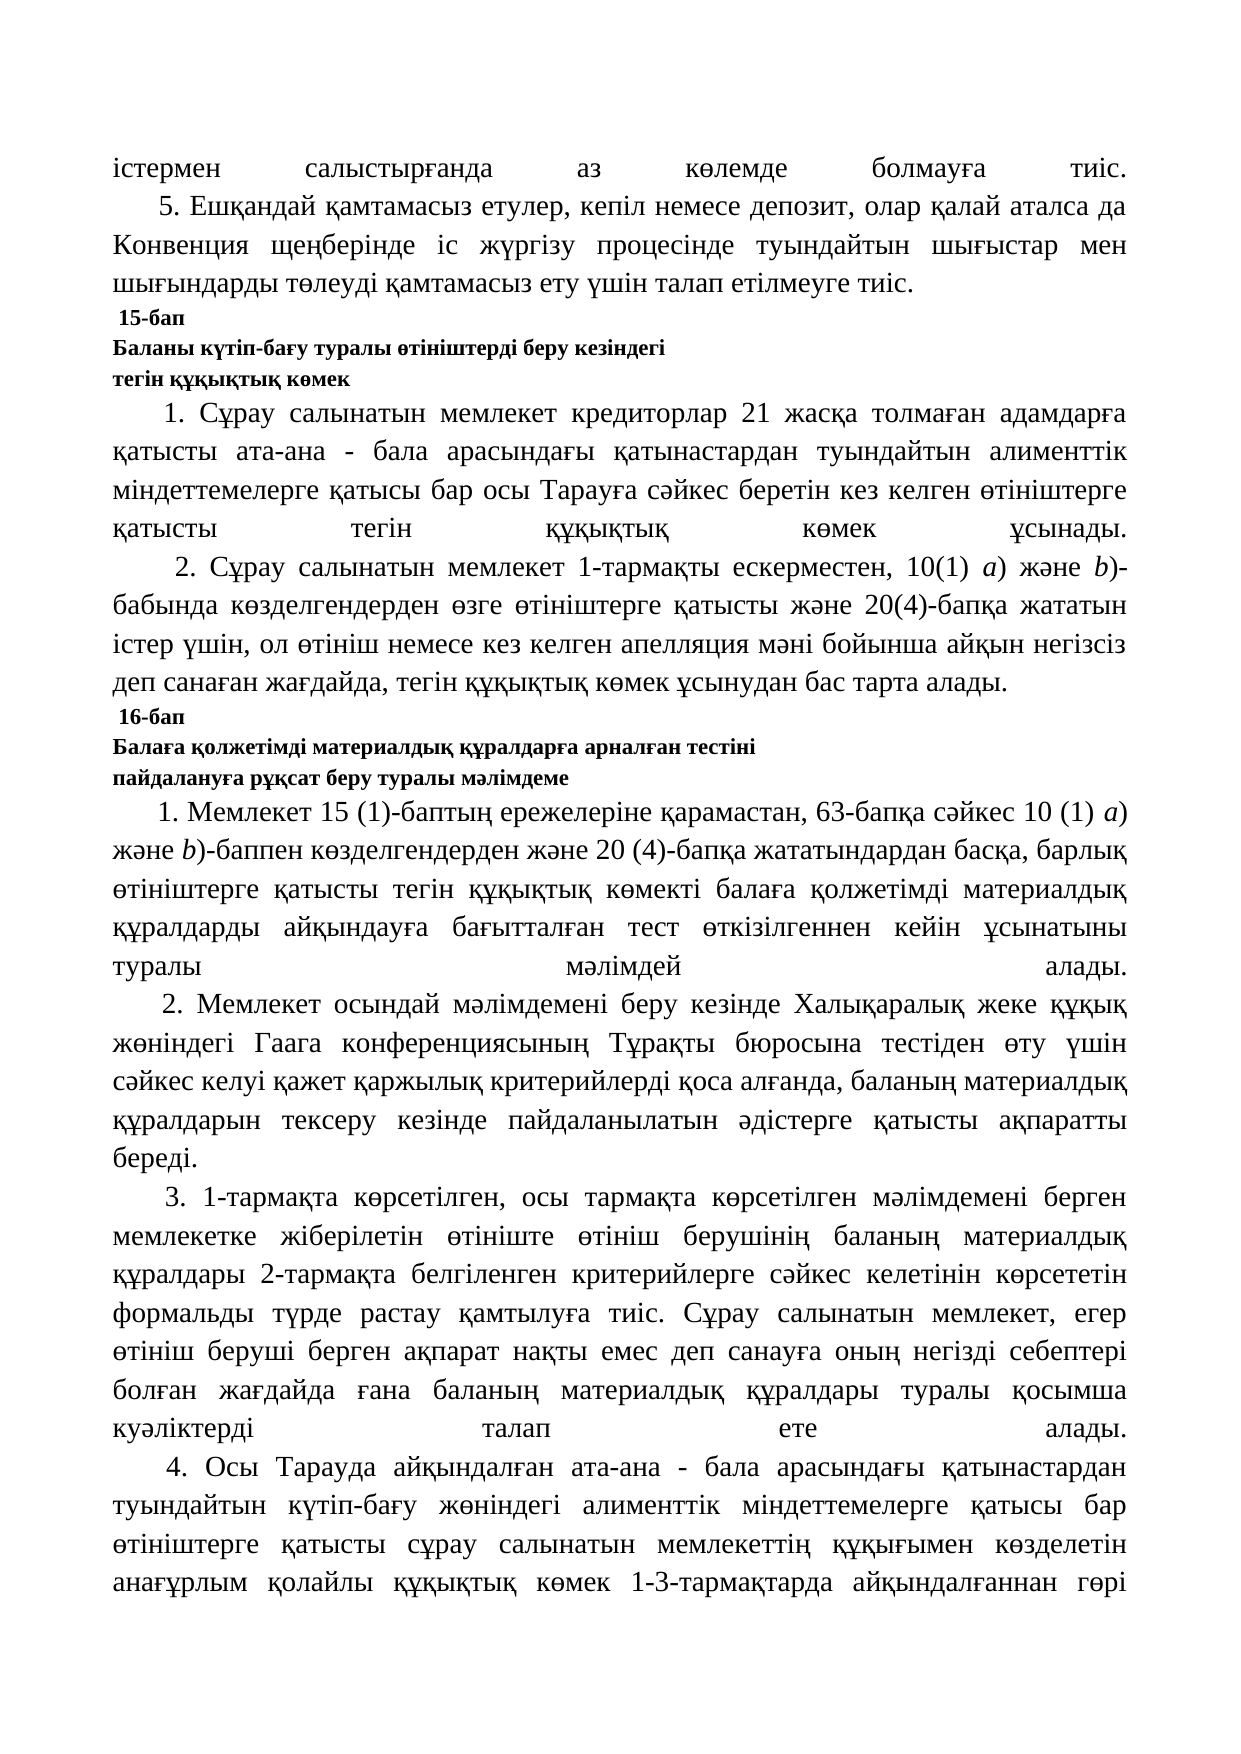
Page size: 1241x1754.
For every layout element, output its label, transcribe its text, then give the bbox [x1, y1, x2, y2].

text 15-бап Баланы күтіп-бағу туралы өтініштерді беру кезіндегі тегін құқықтық көмек [112, 304, 1128, 391]
text 16-бап Балаға қолжетімді материалдық құралдарға арналған тестіні пайдалануға рұқсат беру туралы мәлімдеме [112, 703, 1128, 790]
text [112, 150, 1128, 299]
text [112, 794, 1128, 1598]
text 1. Сұрау салынатын мемлекет кредиторлар 21 жасқа толмаған адамдарға қатысты ата-ана - бала арасындағы қатынастардан туындайтын алименттік міндеттемелерге қатысы бар осы Тарауға сәйкес беретін кез келген өтініштерге қатысты тегін құқықтық көмек ұсынады. 2. Сұрау салынатын мемлекет 1-тармақты ескерместен, 10(1) а) және b)-бабында көзделгендерден өзге өтініштерге қатысты және 20(4)-бапқа жататын істер үшін, ол өтініш немесе кез келген апелляция мәні бойынша айқын негізсіз деп санаған жағдайда, тегін құқықтық көмек ұсынудан бас тарта алады. [112, 395, 1128, 698]
